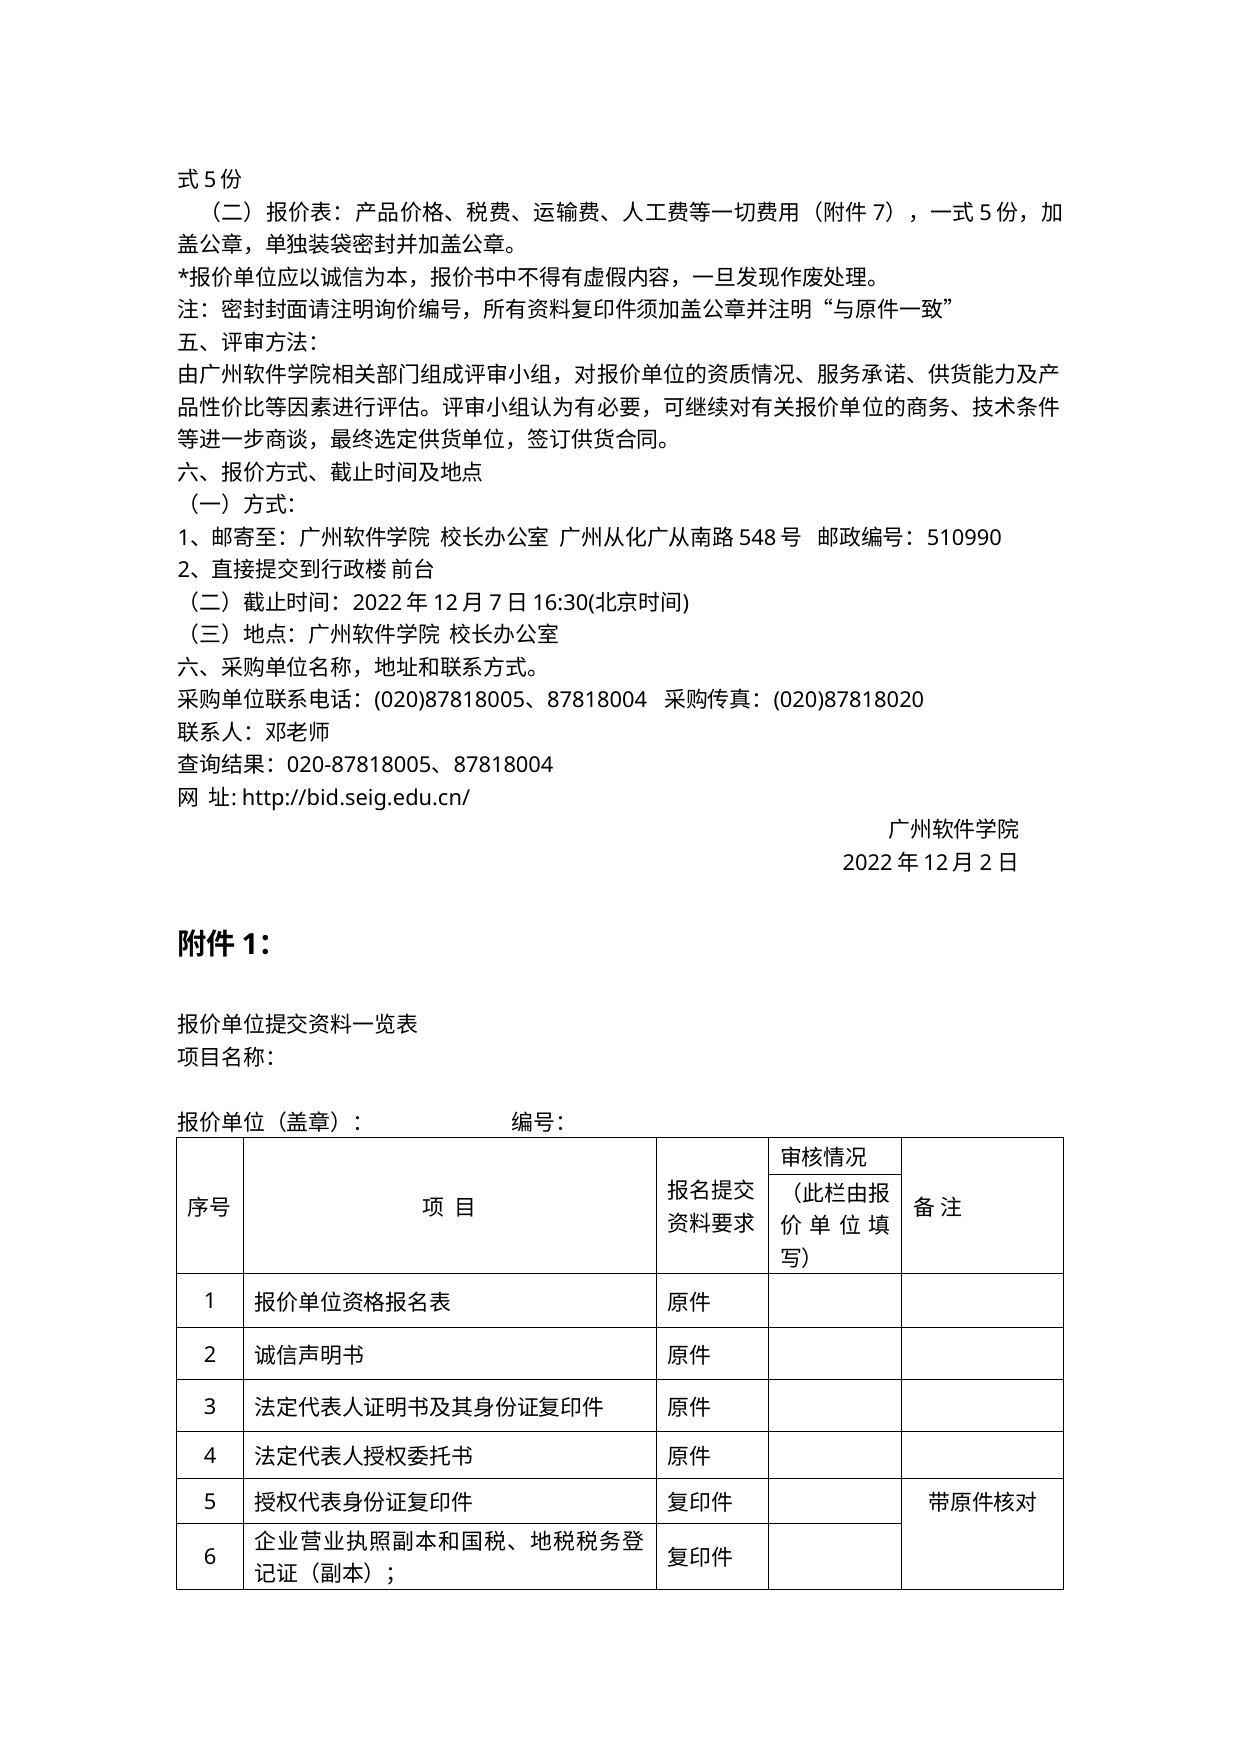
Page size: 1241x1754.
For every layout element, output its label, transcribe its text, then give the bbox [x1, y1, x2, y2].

table_cell 报价单位资格报名表 [244, 1274, 656, 1327]
text 采购单位联系电话：(020)87818005、87818004 采购传真：(020)87818020 [177, 682, 1063, 714]
table_cell 原件 [657, 1328, 768, 1379]
text 网 址: http://bid.seig.edu.cn/ [177, 779, 1063, 812]
table_cell [769, 1380, 901, 1431]
table_cell 法定代表人证明书及其身份证复印件 [244, 1380, 656, 1431]
table_cell 复印件 [657, 1479, 768, 1522]
text 报价单位（盖章）： 编号： [177, 1104, 1063, 1137]
table_cell 6 [177, 1524, 243, 1588]
table_cell [902, 1328, 1063, 1379]
text *报价单位应以诚信为本，报价书中不得有虚假内容，一旦发现作废处理。 [177, 259, 1063, 292]
text 2、直接提交到行政楼 前台 [177, 552, 1063, 584]
table_header 审核情况 [769, 1138, 901, 1174]
text 由广州软件学院相关部门组成评审小组，对报价单位的资质情况、服务承诺、供货能力及产品性价比等因素进行评估。评审小组认为有必要，可继续对有关报价单位的商务、技术条件等进一步商谈，最终选定供货单位，签订供货合同。 [177, 357, 1063, 454]
table_cell 法定代表人授权委托书 [244, 1432, 656, 1478]
table_cell [769, 1524, 901, 1588]
table_cell [902, 1274, 1063, 1327]
text 注：密封封面请注明询价编号，所有资料复印件须加盖公章并注明“与原件一致” [177, 292, 1063, 324]
table_cell 原件 [657, 1380, 768, 1431]
table_cell 4 [177, 1432, 243, 1478]
text 附件1： [177, 909, 1063, 974]
table_cell [769, 1432, 901, 1478]
table_cell 带原件核对 [902, 1479, 1063, 1588]
table_cell [769, 1479, 901, 1522]
text 查询结果：020-87818005、87818004 [177, 747, 1063, 779]
table_cell （此栏由报价单位填写） [769, 1175, 901, 1273]
text （二）报价表：产品价格、税费、运输费、人工费等一切费用（附件7），一式5份，加盖公章，单独装袋密封并加盖公章。 [177, 194, 1063, 259]
text （三）地点：广州软件学院 校长办公室 [177, 617, 1063, 649]
table_header 项 目 [244, 1138, 656, 1273]
table_cell 授权代表身份证复印件 [244, 1479, 656, 1522]
table_cell 原件 [657, 1274, 768, 1327]
text 2022年12月 2 日 [177, 844, 1019, 877]
text 五、评审方法： [177, 324, 1063, 357]
text 六、采购单位名称，地址和联系方式。 [177, 649, 1063, 682]
table_cell [769, 1328, 901, 1379]
text 六、报价方式、截止时间及地点 [177, 454, 1063, 487]
table_cell [902, 1380, 1063, 1431]
table_header 备 注 [902, 1138, 1063, 1273]
table_cell 1 [177, 1274, 243, 1327]
table_cell 诚信声明书 [244, 1328, 656, 1379]
table_cell [902, 1432, 1063, 1478]
text 报价单位提交资料一览表 [177, 1007, 1063, 1039]
table_cell [769, 1274, 901, 1327]
table_cell 原件 [657, 1432, 768, 1478]
table_header 序号 [177, 1138, 243, 1273]
table_cell 企业营业执照副本和国税、地税税务登记证（副本）； [244, 1524, 656, 1588]
text 1、邮寄至：广州软件学院 校长办公室 广州从化广从南路548号 邮政编号：510990 [177, 519, 1063, 552]
table_cell 复印件 [657, 1524, 768, 1588]
text 联系人：邓老师 [177, 714, 1063, 747]
text 广州软件学院 [177, 812, 1019, 844]
text （二）截止时间：2022年12月 7日16:30(北京时间) [177, 584, 1063, 617]
text （一）方式： [177, 487, 1063, 519]
text 项目名称： [177, 1039, 1063, 1072]
table_header 报名提交 资料要求 [657, 1138, 768, 1273]
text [177, 162, 1063, 194]
table_cell 3 [177, 1380, 243, 1431]
table_cell 5 [177, 1479, 243, 1522]
table_cell 2 [177, 1328, 243, 1379]
